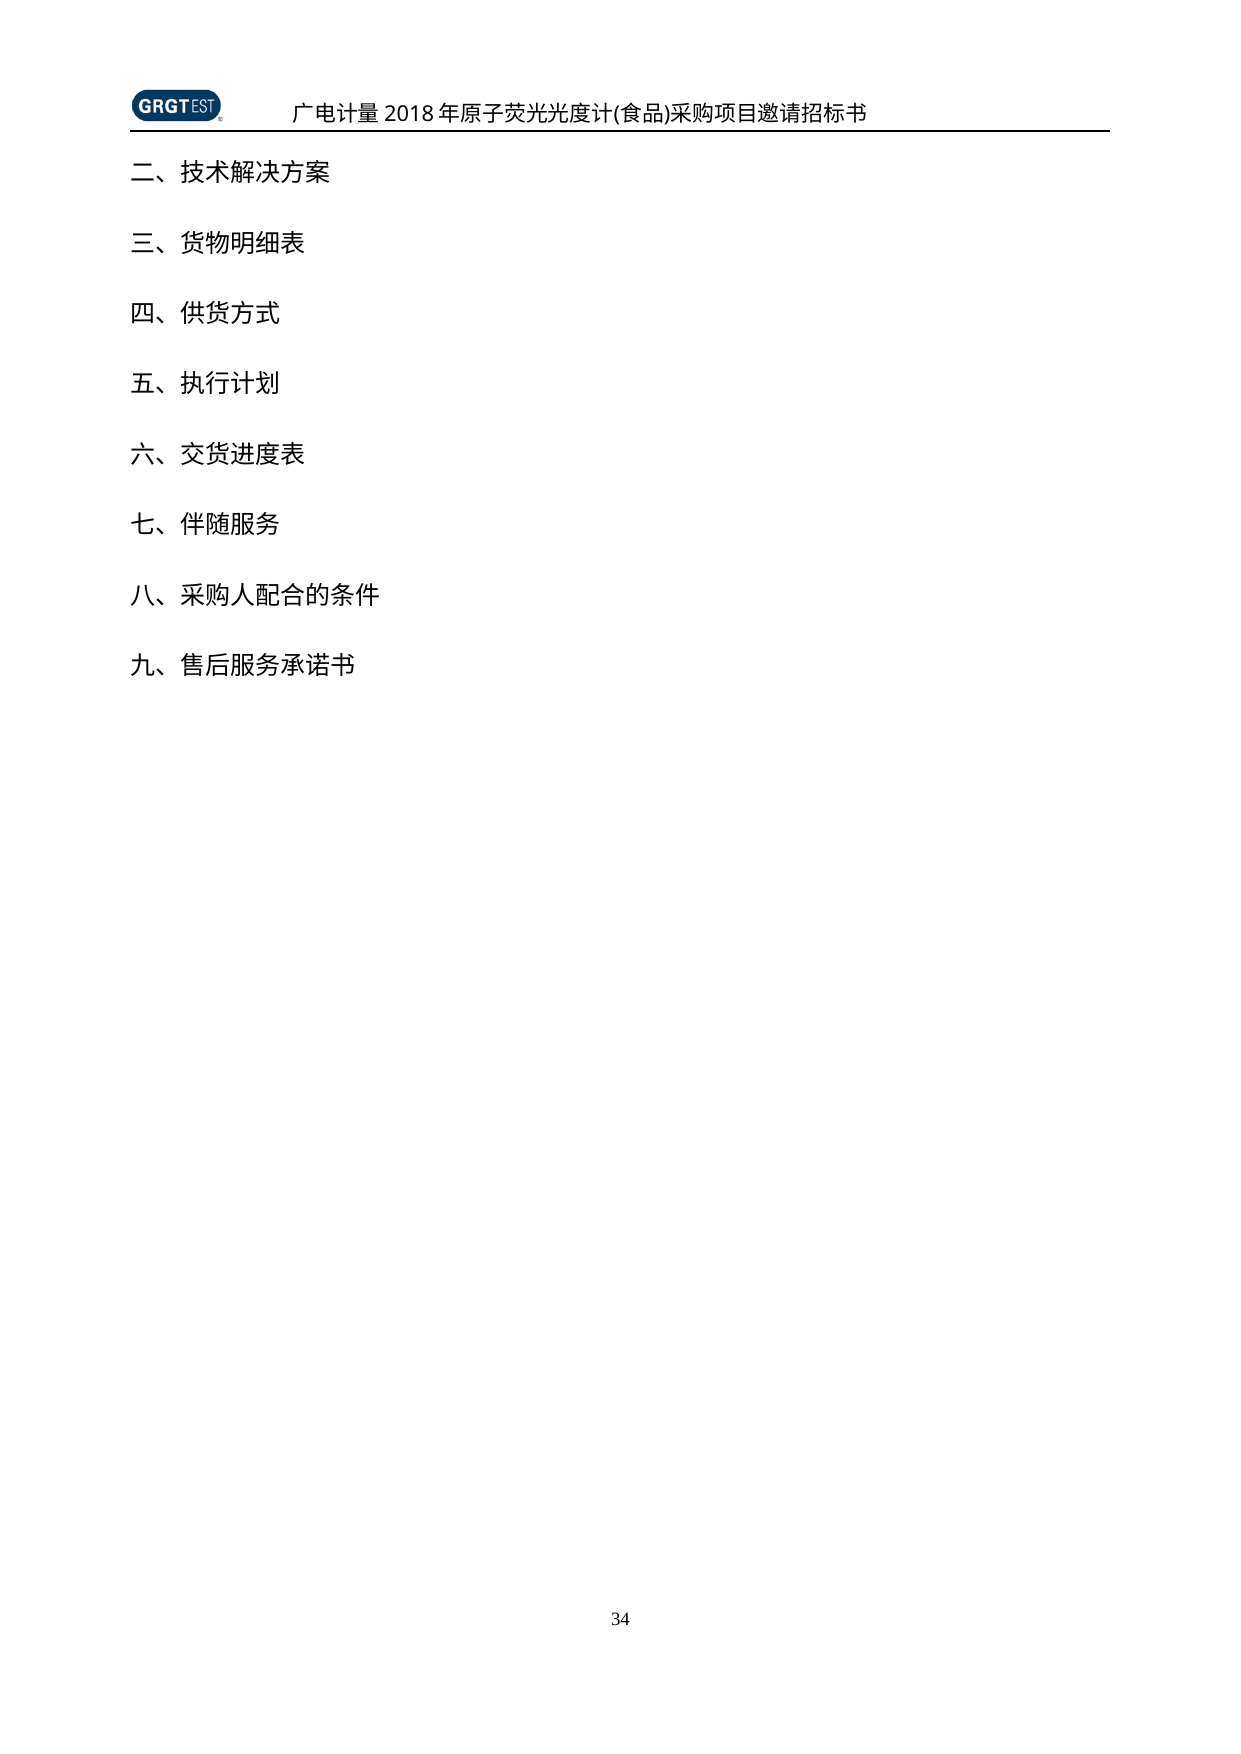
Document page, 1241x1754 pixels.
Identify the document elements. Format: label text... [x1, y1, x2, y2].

text 八、采购人配合的条件 [130, 561, 1110, 626]
text 六、交货进度表 [130, 420, 1110, 485]
text 九、售后服务承诺书 [130, 631, 1110, 696]
text 三、货物明细表 [130, 209, 1110, 274]
text 二、技术解决方案 [130, 138, 1110, 203]
picture [129, 88, 224, 122]
text 四、供货方式 [130, 279, 1110, 344]
text 五、执行计划 [130, 349, 1110, 414]
text 七、伴随服务 [130, 490, 1110, 555]
